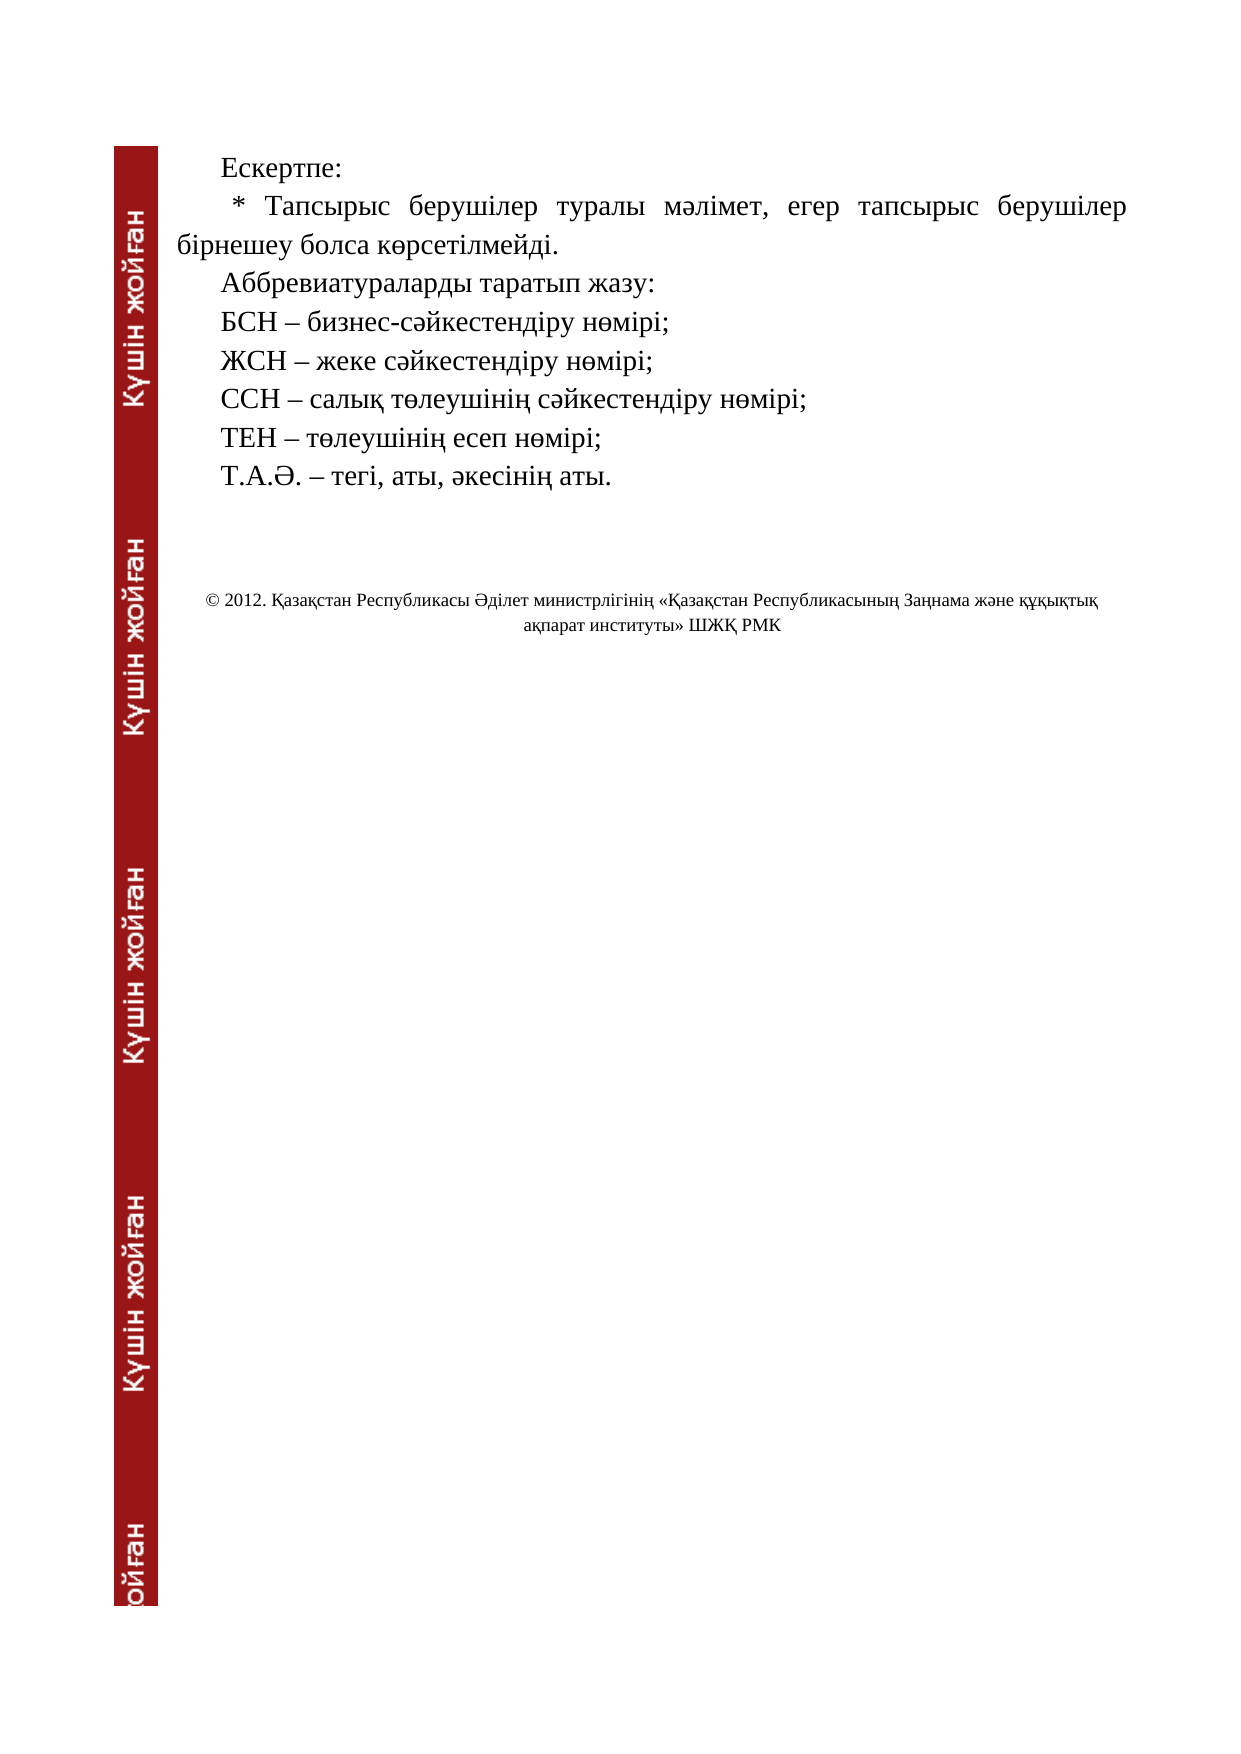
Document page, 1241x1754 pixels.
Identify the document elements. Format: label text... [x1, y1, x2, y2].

picture [114, 146, 158, 150]
text ЖСН – жеке сәйкестендіру нөмірі; [112, 343, 1128, 376]
text * Тапсырыс берушілер туралы мәлімет, егер тапсырыс берушілер бірнешеу болса көрсетілмейді. [112, 188, 1128, 261]
text ССН – салық төлеушінің сәйкестендіру нөмірі; [112, 381, 1128, 415]
text Аббревиатураларды таратып жазу: [112, 266, 1128, 299]
picture [114, 183, 158, 188]
text ТЕН – төлеушінің есеп нөмірі; [112, 420, 1128, 453]
picture [114, 299, 158, 304]
picture [114, 492, 158, 589]
text Т.А.Ә. – тегі, аты, әкесінің аты. [112, 458, 1128, 492]
picture [114, 338, 158, 343]
picture [114, 635, 158, 1606]
text Ескертпе: [112, 150, 1128, 183]
text БСН – бизнес-сәйкестендіру нөмірі; [112, 304, 1128, 338]
picture [114, 453, 158, 458]
picture [114, 415, 158, 420]
picture [114, 376, 158, 381]
text © 2012. Қазақстан Республикасы Әділет министрлігінің «Қазақстан Республикасының Заңнама және құқықтық ақпарат институты» ШЖҚ РМК [112, 589, 1128, 635]
picture [114, 261, 158, 266]
